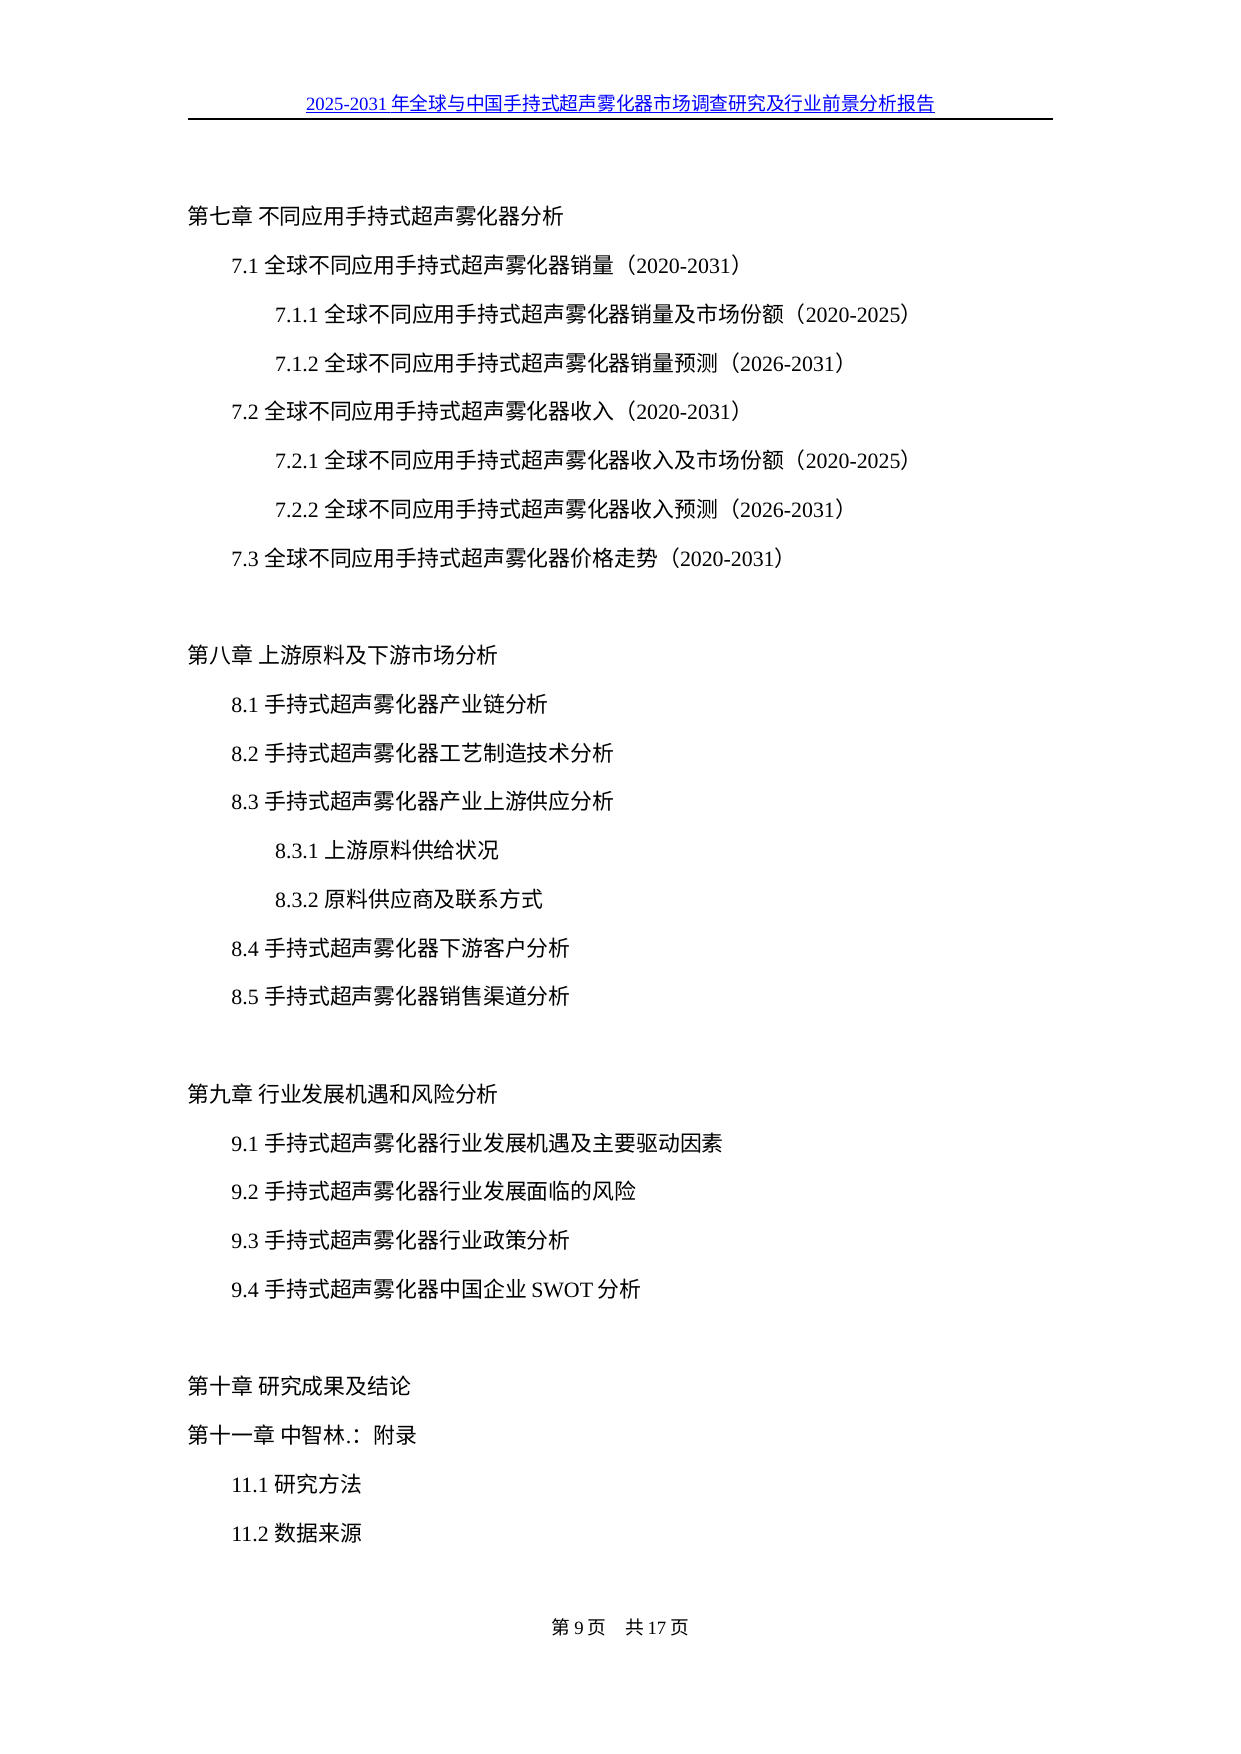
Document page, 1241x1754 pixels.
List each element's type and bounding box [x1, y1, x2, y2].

text [187, 150, 1053, 1548]
